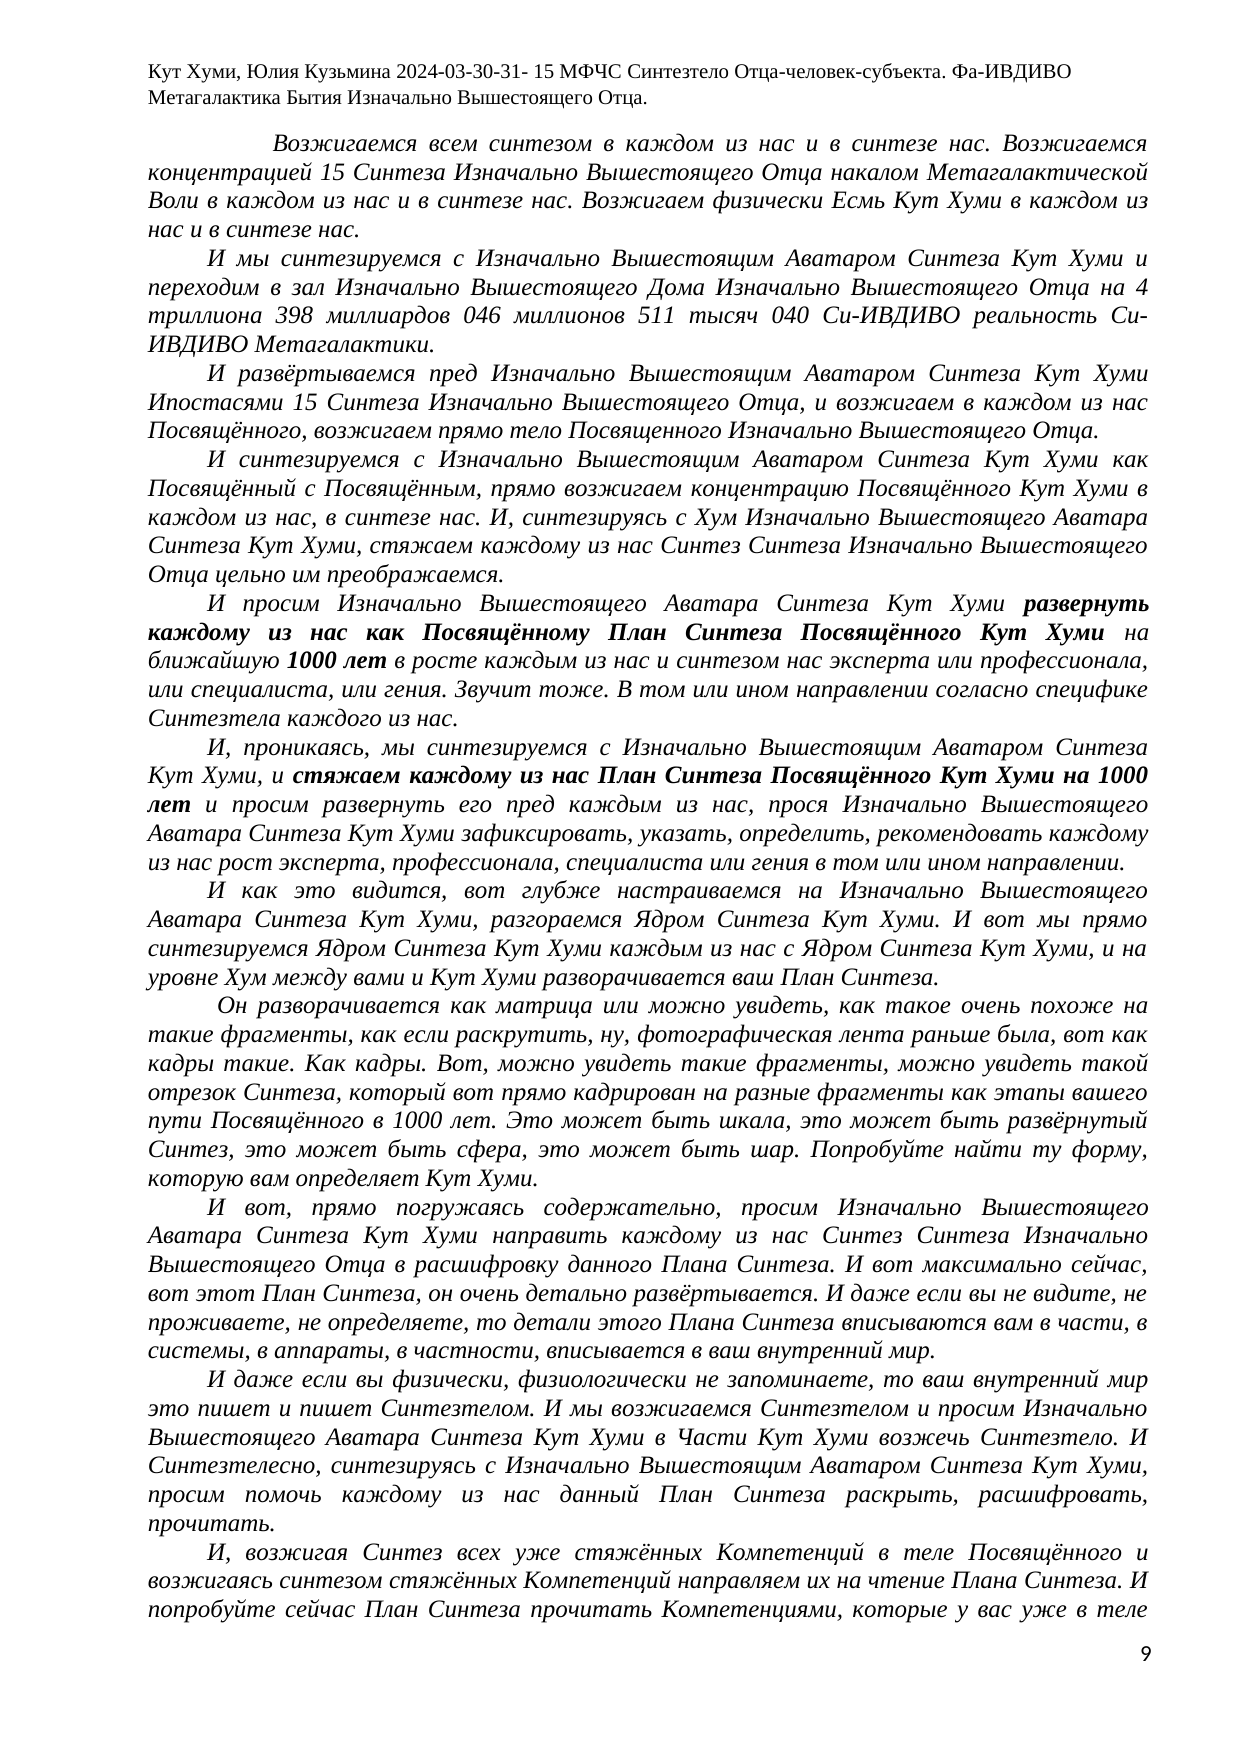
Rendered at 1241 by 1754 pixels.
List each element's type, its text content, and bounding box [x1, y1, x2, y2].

text И синтезируемся с Изначально Вышестоящим Аватаром Синтеза Кут Хуми как Посвящённый с Посвящённым, прямо возжигаем концентрацию Посвящённого Кут Хуми в каждом из нас, в синтезе нас. И, синтезируясь с Хум Изначально Вышестоящего Аватара Синтеза Кут Хуми, стяжаем каждому из нас Синтез Синтеза Изначально Вышестоящего Отца цельно им преображаемся. [148, 444, 1152, 588]
text И просим Изначально Вышестоящего Аватара Синтеза Кут Хуми развернуть каждому из нас как Посвящённому План Синтеза Посвящённого Кут Хуми на ближайшую 1000 лет в росте каждым из нас и синтезом нас эксперта или профессионала, или специалиста, или гения. Звучит тоже. В том или ином направлении согласно специфике Синтезтела каждого из нас. [148, 588, 1152, 732]
text И как это видится, вот глубже настраиваемся на Изначально Вышестоящего Аватара Синтеза Кут Хуми, разгораемся Ядром Синтеза Кут Хуми. И вот мы прямо синтезируемся Ядром Синтеза Кут Хуми каждым из нас с Ядром Синтеза Кут Хуми, и на уровне Хум между вами и Кут Хуми разворачивается ваш План Синтеза. [148, 875, 1152, 990]
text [148, 1537, 1152, 1623]
text Он разворачивается как матрица или можно увидеть, как такое очень похоже на такие фрагменты, как если раскрутить, ну, фотографическая лента раньше была, вот как кадры такие. Как кадры. Вот, можно увидеть такие фрагменты, можно увидеть такой отрезок Синтеза, который вот прямо кадрирован на разные фрагменты как этапы вашего пути Посвящённого в 1000 лет. Это может быть шкала, это может быть развёрнутый Синтез, это может быть сфера, это может быть шар. Попробуйте найти ту форму, которую вам определяет Кут Хуми. [148, 990, 1152, 1192]
text И даже если вы физически, физиологически не запоминаете, то ваш внутренний мир это пишет и пишет Синтезтелом. И мы возжигаемся Синтезтелом и просим Изначально Вышестоящего Аватара Синтеза Кут Хуми в Части Кут Хуми возжечь Синтезтело. И Синтезтелесно, синтезируясь с Изначально Вышестоящим Аватаром Синтеза Кут Хуми, просим помочь каждому из нас данный План Синтеза раскрыть, расшифровать, прочитать. [148, 1364, 1152, 1537]
text И вот, прямо погружаясь содержательно, просим Изначально Вышестоящего Аватара Синтеза Кут Хуми направить каждому из нас Синтез Синтеза Изначально Вышестоящего Отца в расшифровку данного Плана Синтеза. И вот максимально сейчас, вот этот План Синтеза, он очень детально развёртывается. И даже если вы не видите, не проживаете, не определяете, то детали этого Плана Синтеза вписываются вам в части, в системы, в аппараты, в частности, вписывается в ваш внутренний мир. [148, 1192, 1152, 1364]
text И развёртываемся пред Изначально Вышестоящим Аватаром Синтеза Кут Хуми Ипостасями 15 Синтеза Изначально Вышестоящего Отца, и возжигаем в каждом из нас Посвящённого, возжигаем прямо тело Посвященного Изначально Вышестоящего Отца. [148, 358, 1152, 444]
text И, проникаясь, мы синтезируемся с Изначально Вышестоящим Аватаром Синтеза Кут Хуми, и стяжаем каждому из нас План Синтеза Посвящённого Кут Хуми на 1000 лет и просим развернуть его пред каждым из нас, прося Изначально Вышестоящего Аватара Синтеза Кут Хуми зафиксировать, указать, определить, рекомендовать каждому из нас рост эксперта, профессионала, специалиста или гения в том или ином направлении. [148, 732, 1152, 875]
text Возжигаемся всем синтезом в каждом из нас и в синтезе нас. Возжигаемся концентрацией 15 Синтеза Изначально Вышестоящего Отца накалом Метагалактической Воли в каждом из нас и в синтезе нас. Возжигаем физически Есмь Кут Хуми в каждом из нас и в синтезе нас. [148, 128, 1152, 243]
text И мы синтезируемся с Изначально Вышестоящим Аватаром Синтеза Кут Хуми и переходим в зал Изначально Вышестоящего Дома Изначально Вышестоящего Отца на 4 триллиона 398 миллиардов 046 миллионов 511 тысяч 040 Си-ИВДИВО реальность Си-ИВДИВО Метагалактики. [148, 243, 1152, 358]
